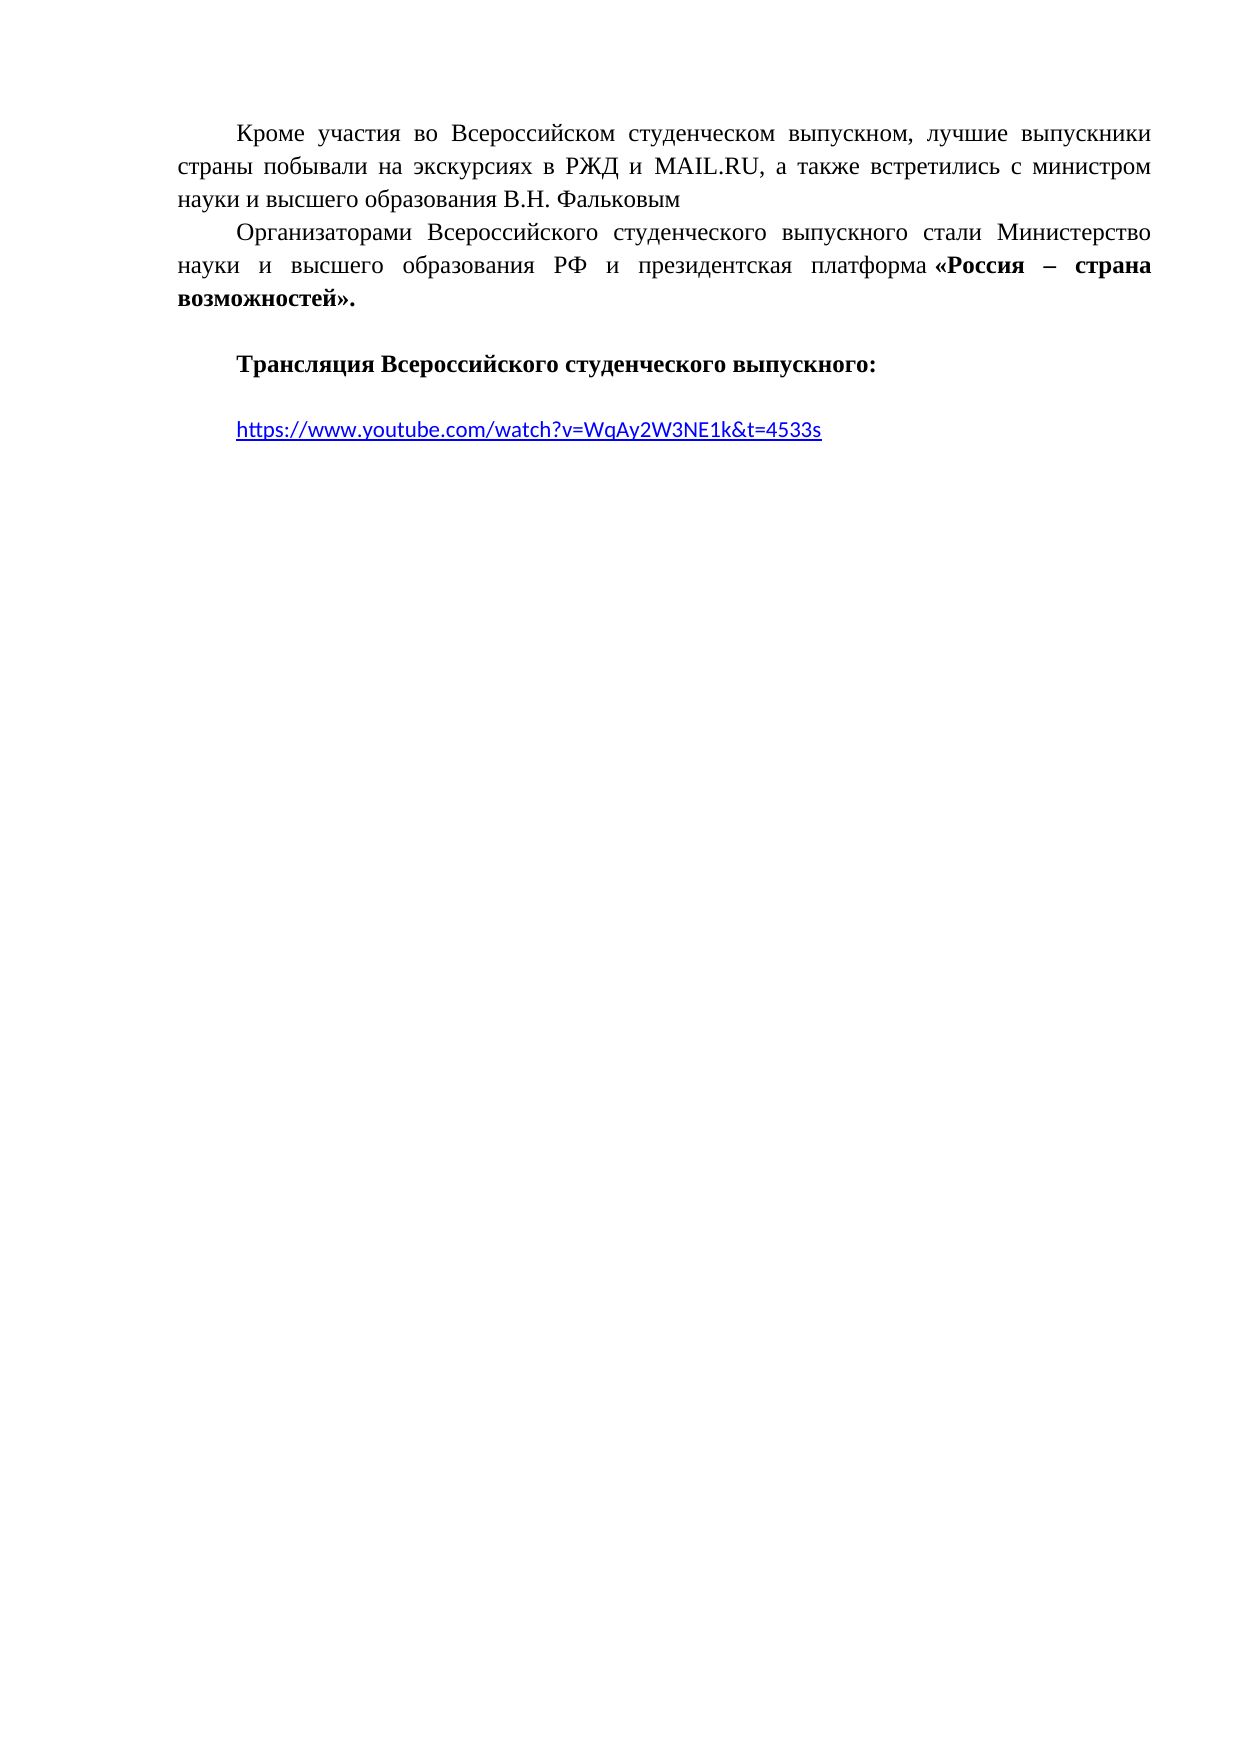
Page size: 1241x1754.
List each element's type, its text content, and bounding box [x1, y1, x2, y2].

text Кроме участия во Всероссийском студенческом выпускном, лучшие выпускники страны побывали на экскурсиях в РЖД и MAIL.RU, а также встретились с министром науки и высшего образования В.Н. Фальковым [177, 118, 1152, 213]
text Организаторами Всероссийского студенческого выпускного стали Министерство науки и высшего образования РФ и президентская платформа «Россия – страна возможностей». [177, 217, 1152, 250]
text Организаторами Всероссийского студенческого выпускного стали Министерство науки и высшего образования РФ и президентская платформа «Россия – страна возможностей». [177, 279, 1152, 312]
text https://www.youtube.com/watch?v=WqAy2W3NE1k&t=4533s [177, 415, 1152, 443]
text Трансляция Всероссийского студенческого выпускного: [177, 349, 1152, 378]
